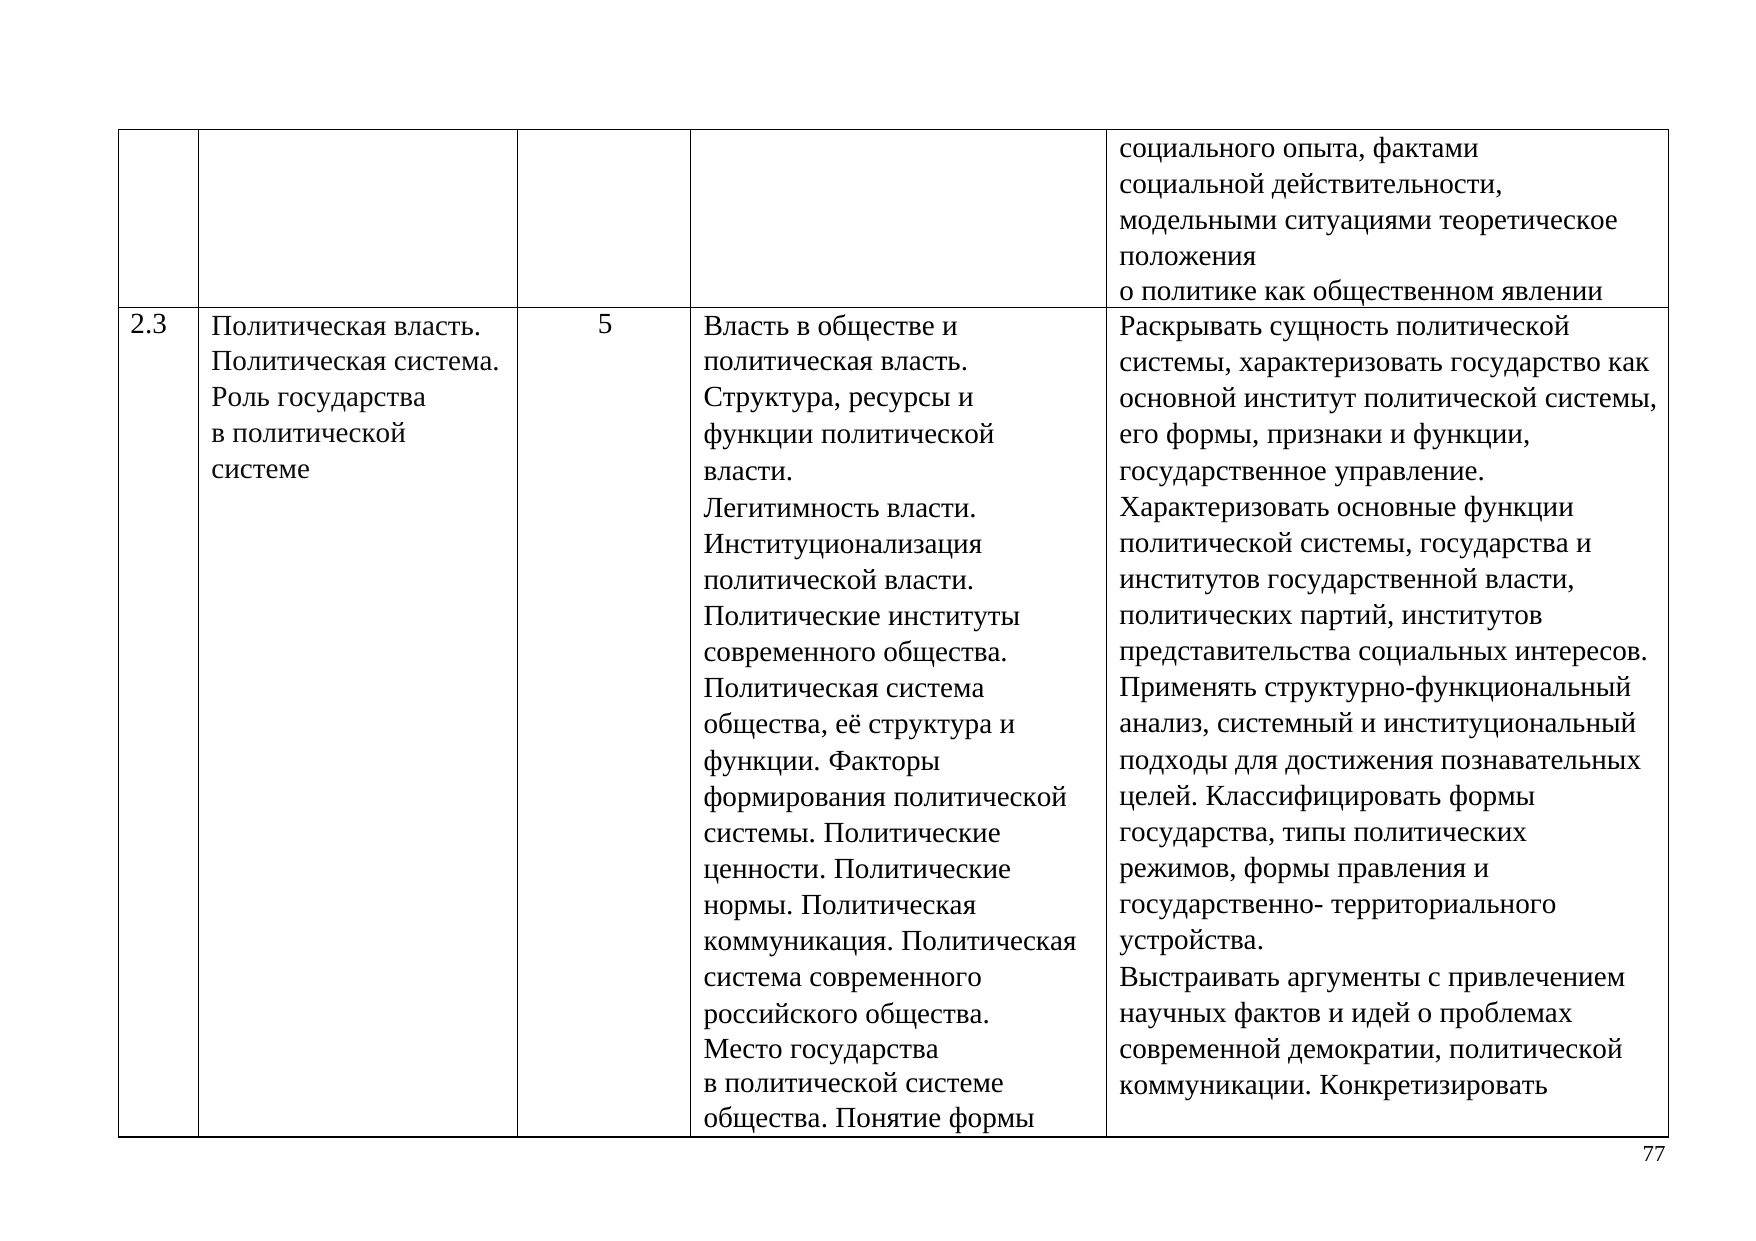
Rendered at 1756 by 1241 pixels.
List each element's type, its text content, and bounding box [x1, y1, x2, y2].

table_cell 2.3 [119, 308, 198, 1136]
table_header [119, 130, 198, 307]
table_header социального опыта, фактами социальной действительности, модельными ситуациями теоретическое положения о политике как общественном явлении [1107, 130, 1668, 307]
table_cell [1107, 308, 1668, 1136]
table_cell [199, 308, 517, 1136]
table_header [691, 130, 1106, 307]
table_header [518, 130, 690, 307]
table_cell 5 [518, 308, 690, 1136]
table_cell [691, 308, 1106, 1136]
table_header [199, 130, 517, 307]
